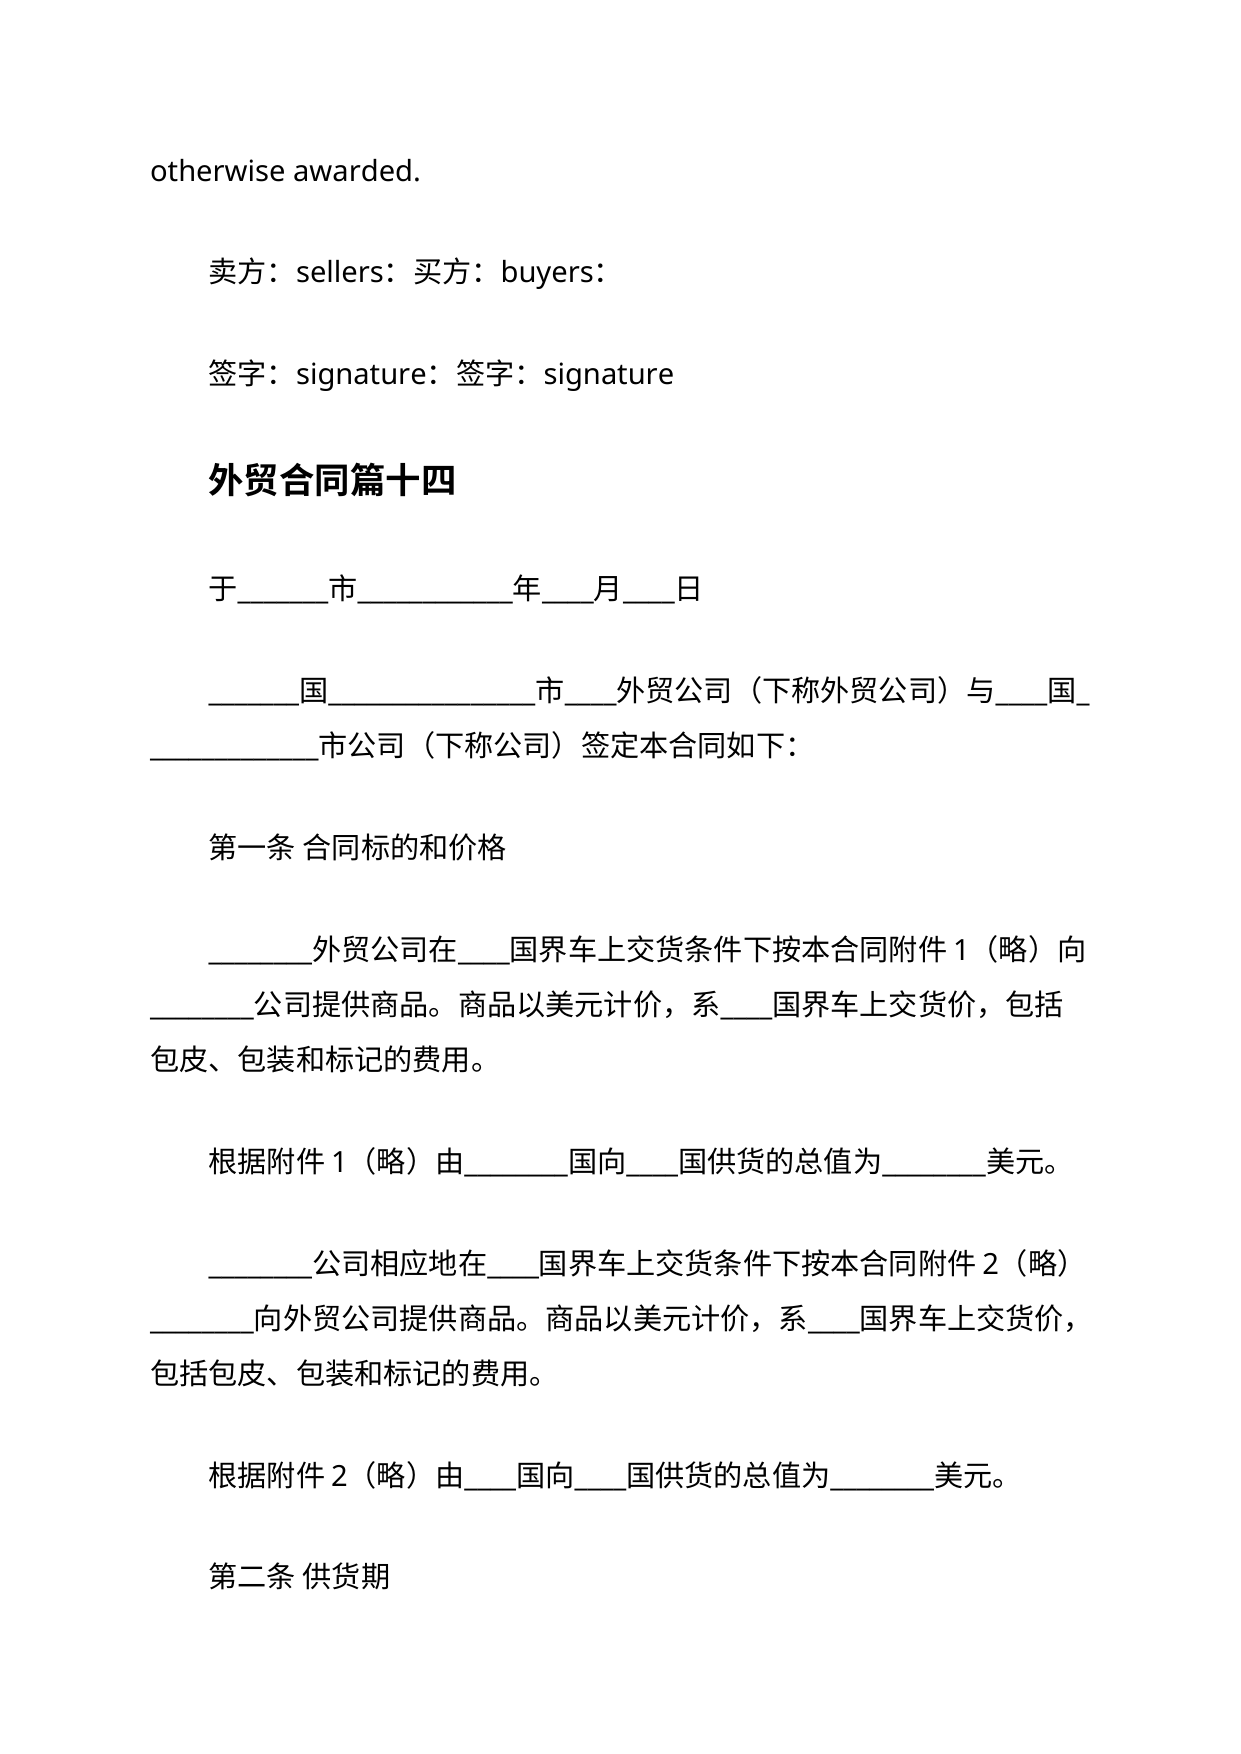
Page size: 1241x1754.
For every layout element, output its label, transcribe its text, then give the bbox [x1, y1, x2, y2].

text 第二条 供货期 [150, 1554, 1090, 1596]
text 根据附件2（略）由____国向____国供货的总值为________美元。 [150, 1452, 1090, 1494]
text ________外贸公司在____国界车上交货条件下按本合同附件1（略）向________公司提供商品。商品以美元计价，系____国界车上交货价，包括包皮、包装和标记的费用。 [150, 927, 1090, 1079]
text _______国________________市____外贸公司（下称外贸公司）与____国______________市公司（下称公司）签定本合同如下： [150, 668, 1090, 765]
text 签字：signature：签字：signature [150, 350, 1090, 393]
text 根据附件1（略）由________国向____国供货的总值为________美元。 [150, 1138, 1090, 1181]
text 卖方：sellers：买方：buyers： [150, 248, 1090, 291]
text 第一条 合同标的和价格 [150, 825, 1090, 867]
text 外贸合同篇十四 [150, 452, 1090, 504]
text 于_______市____________年____月____日 [150, 566, 1090, 608]
text ________公司相应地在____国界车上交货条件下按本合同附件2（略）________向外贸公司提供商品。商品以美元计价，系____国界车上交货价，包括包皮、包装和标记的费用。 [150, 1240, 1090, 1393]
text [150, 150, 1090, 190]
